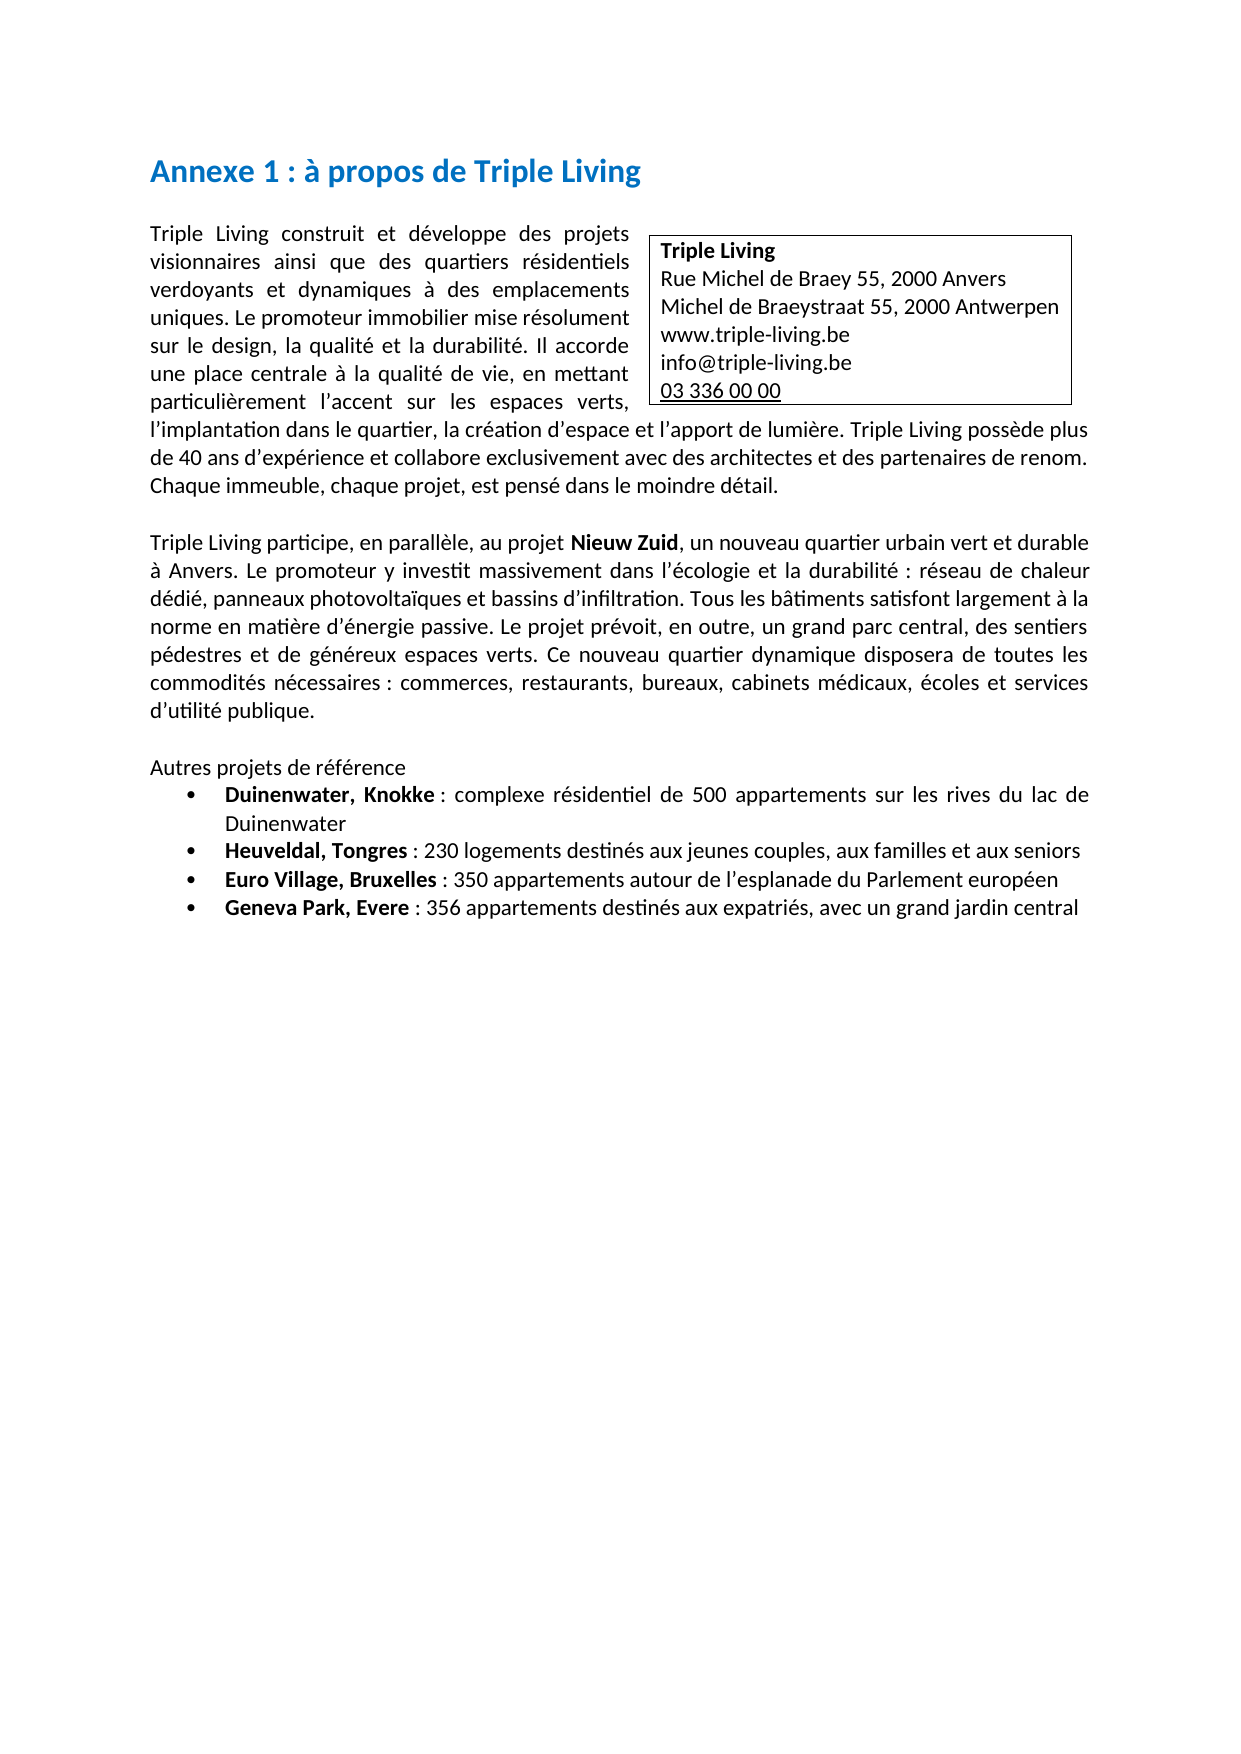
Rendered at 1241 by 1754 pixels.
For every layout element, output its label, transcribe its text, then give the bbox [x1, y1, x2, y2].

text Autres projets de référence [150, 753, 1090, 781]
text Triple Living participe, en parallèle, au projet Nieuw Zuid, un nouveau quartier urbain vert et durable à Anvers. Le promoteur y investit massivement dans l’écologie et la durabilité : réseau de chaleur dédié, panneaux photovoltaïques et bassins d’infiltration. Tous les bâtiments satisfont largement à la norme en matière d’énergie passive. Le projet prévoit, en outre, un grand parc central, des sentiers pédestres et de généreux espaces verts. Ce nouveau quartier dynamique disposera de toutes les commodités nécessaires : commerces, restaurants, bureaux, cabinets médicaux, écoles et services d’utilité publique. [150, 528, 1090, 724]
table_header Triple Living Rue Michel de Braey 55, 2000 Anvers Michel de Braeystraat 55, 2000 Antwerpen www.triple-living.be info@triple-living.be 03 336 00 00 [650, 236, 1071, 404]
list Duinenwater, Knokke : complexe résidentiel de 500 appartements sur les rives du lac de Duinenwater [187, 781, 1090, 837]
list Heuveldal, Tongres : 230 logements destinés aux jeunes couples, aux familles et aux seniors [187, 837, 1090, 865]
list Euro Village, Bruxelles : 350 appartements autour de l’esplanade du Parlement européen [187, 865, 1090, 893]
list Geneva Park, Evere : 356 appartements destinés aux expatriés, avec un grand jardin central [187, 893, 1090, 921]
text Triple Living construit et développe des projets visionnaires ainsi que des quartiers résidentiels verdoyants et dynamiques à des emplacements uniques. Le promoteur immobilier mise résolument sur le design, la qualité et la durabilité. Il accorde une place centrale à la qualité de vie, en mettant particulièrement l’accent sur les espaces verts, l’implantation dans le quartier, la création d’espace et l’apport de lumière. Triple Living possède plus de 40 ans d’expérience et collabore exclusivement avec des architectes et des partenaires de renom. Chaque immeuble, chaque projet, est pensé dans le moindre détail. [150, 219, 1090, 499]
text Annexe 1 : à propos de Triple Living [150, 150, 1090, 191]
